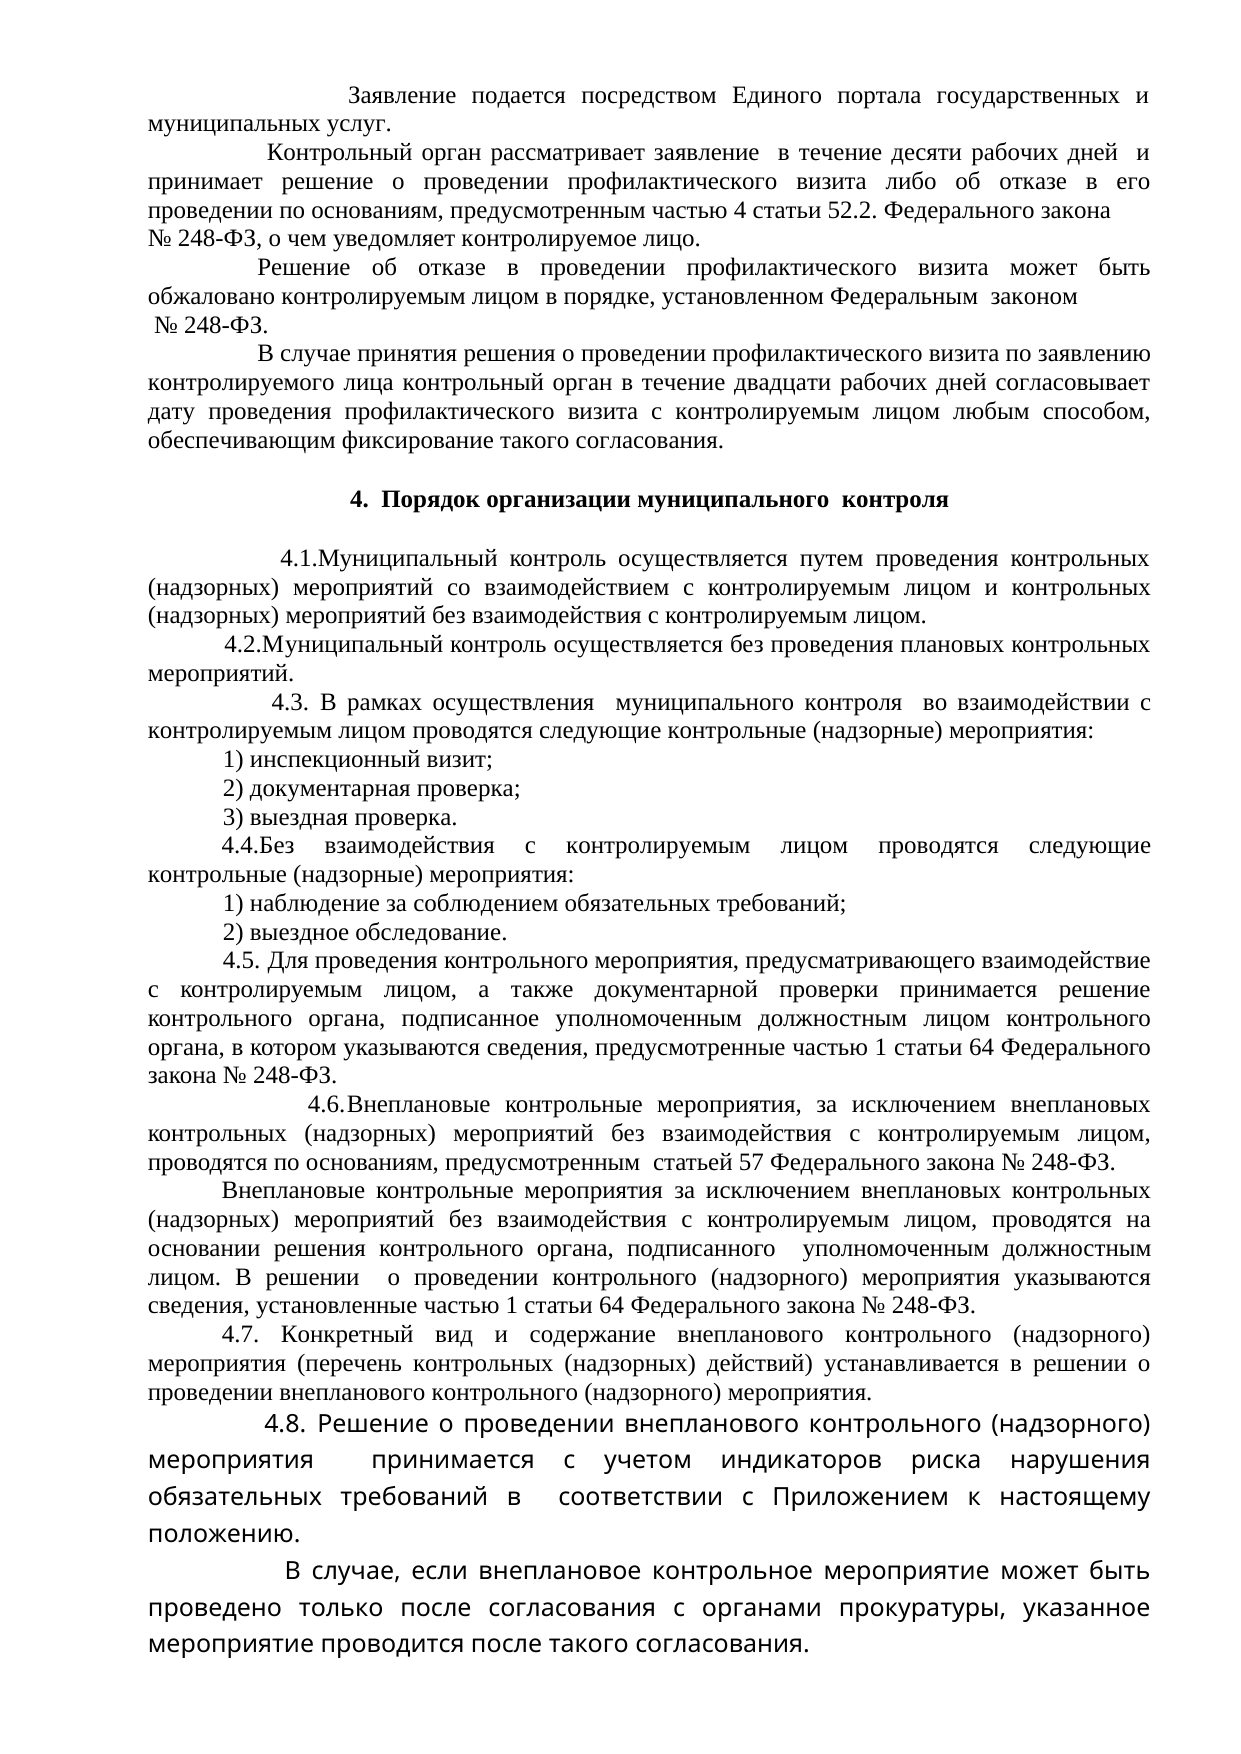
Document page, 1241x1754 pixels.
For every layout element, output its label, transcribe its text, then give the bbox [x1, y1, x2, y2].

text 1) наблюдение за соблюдением обязательных требований; [148, 888, 1152, 917]
text № 248-ФЗ, о чем уведомляет контролируемое лицо. [148, 223, 1152, 252]
text № 248-ФЗ. [148, 310, 1152, 338]
text 4.3. В рамках осуществления муниципального контроля во взаимодействии с контролируемым лицом проводятся следующие контрольные (надзорные) мероприятия: [148, 687, 1152, 744]
text В случае, если внеплановое контрольное мероприятие может быть проведено только после согласования с органами прокуратуры, указанное мероприятие проводится после такого согласования. [148, 1552, 1152, 1660]
text 4.4.Без взаимодействия с контролируемым лицом проводятся следующие контрольные (надзорные) мероприятия: [148, 830, 1152, 888]
text В случае принятия решения о проведении профилактического визита по заявлению контролируемого лица контрольный орган в течение двадцати рабочих дней согласовывает дату проведения профилактического визита с контролируемым лицом любым способом, обеспечивающим фиксирование такого согласования. [148, 338, 1152, 453]
text 4.2.Муниципальный контроль осуществляется без проведения плановых контрольных мероприятий. [148, 629, 1152, 687]
text 4.6.Внеплановые контрольные мероприятия, за исключением внеплановых контрольных (надзорных) мероприятий без взаимодействия с контролируемым лицом, проводятся по основаниям, предусмотренным статьей 57 Федерального закона № 248-ФЗ. [148, 1089, 1152, 1175]
text 4.7. Конкретный вид и содержание внепланового контрольного (надзорного) мероприятия (перечень контрольных (надзорных) действий) устанавливается в решении о проведении внепланового контрольного (надзорного) мероприятия. [148, 1319, 1152, 1405]
text Решение об отказе в проведении профилактического визита может быть обжаловано контролируемым лицом в порядке, установленном Федеральным законом [148, 252, 1152, 310]
text 3) выездная проверка. [148, 802, 1152, 830]
list 4.5. Для проведения контрольного мероприятия, предусматривающего взаимодействие с контролируемым лицом, а также документарной проверки принимается решение контрольного органа, подписанное уполномоченным должностным лицом контрольного органа, в котором указываются сведения, предусмотренные частью 1 статьи 64 Федерального закона № 248-ФЗ. [148, 945, 1152, 1089]
text Внеплановые контрольные мероприятия за исключением внеплановых контрольных (надзорных) мероприятий без взаимодействия с контролируемым лицом, проводятся на основании решения контрольного органа, подписанного уполномоченным должностным лицом. В решении о проведении контрольного (надзорного) мероприятия указываются сведения, установленные частью 1 статьи 64 Федерального закона № 248-ФЗ. [148, 1175, 1152, 1319]
text 4. Порядок организации муниципального контроля [148, 484, 1152, 512]
text 4.8. Решение о проведении внепланового контрольного (надзорного) мероприятия принимается с учетом индикаторов риска нарушения обязательных требований в соответствии с Приложением к настоящему положению. [148, 1405, 1152, 1550]
text Заявление подается посредством Единого портала государственных и муниципальных услуг. [148, 80, 1152, 137]
text 2) документарная проверка; [148, 773, 1152, 802]
text 2) выездное обследование. [148, 917, 1152, 945]
text 1) инспекционный визит; [148, 744, 1152, 773]
text Контрольный орган рассматривает заявление в течение десяти рабочих дней и принимает решение о проведении профилактического визита либо об отказе в его проведении по основаниям, предусмотренным частью 4 статьи 52.2. Федерального закона [148, 137, 1152, 223]
text 4.1.Муниципальный контроль осуществляется путем проведения контрольных (надзорных) мероприятий со взаимодействием с контролируемым лицом и контрольных (надзорных) мероприятий без взаимодействия с контролируемым лицом. [148, 543, 1152, 629]
